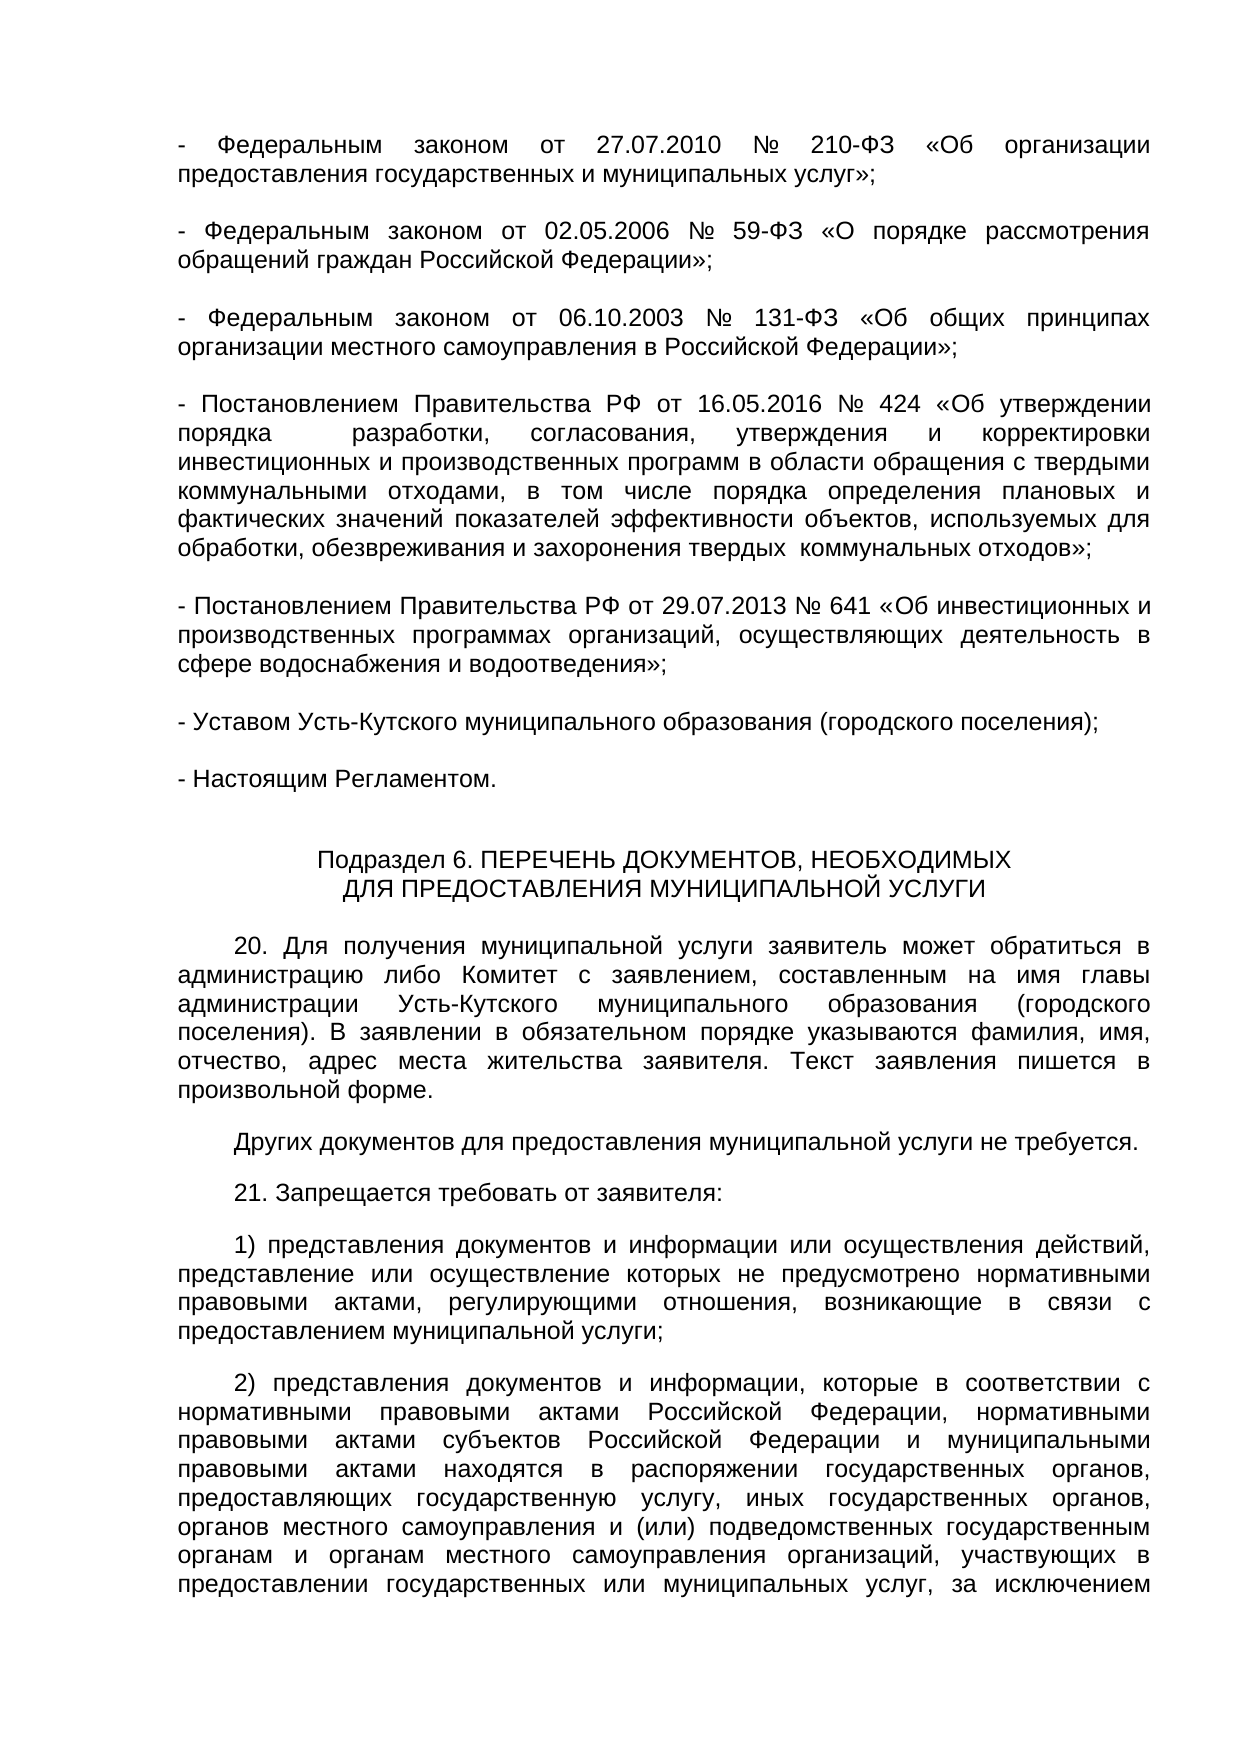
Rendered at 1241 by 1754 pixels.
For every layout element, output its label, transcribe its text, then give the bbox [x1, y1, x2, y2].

text ДЛЯ ПРЕДОСТАВЛЕНИЯ МУНИЦИПАЛЬНОЙ УСЛУГИ [177, 874, 1152, 902]
text - Постановлением Правительства РФ от 29.07.2013 № 641 «Об инвестиционных и производственных программах организаций, осуществляющих деятельность в сфере водоснабжения и водоотведения»; [177, 591, 1152, 677]
text - Федеральным законом от 06.10.2003 № 131-ФЗ «Об общих принципах организации местного самоуправления в Российской Федерации»; [177, 303, 1152, 360]
text - Постановлением Правительства РФ от 16.05.2016 № 424 «Об утверждении порядка разработки, согласования, утверждения и корректировки инвестиционных и производственных программ в области обращения с твердыми коммунальными отходами, в том числе порядка определения плановых и фактических значений показателей эффективности объектов, используемых для обработки, обезвреживания и захоронения твердых коммунальных отходов»; [177, 389, 1152, 562]
text 1) представления документов и информации или осуществления действий, представление или осуществление которых не предусмотрено нормативными правовыми актами, регулирующими отношения, возникающие в связи с предоставлением муниципальной услуги; [177, 1230, 1152, 1345]
text - Настоящим Регламентом. [177, 764, 1152, 793]
text - Уставом Усть-Кутского муниципального образования (городского поселения); [177, 707, 1152, 735]
text Других документов для предоставления муниципальной услуги не требуется. [177, 1127, 1152, 1155]
text 21. Запрещается требовать от заявителя: [177, 1178, 1152, 1207]
text Подраздел 6. ПЕРЕЧЕНЬ ДОКУМЕНТОВ, НЕОБХОДИМЫХ [177, 845, 1152, 874]
text - Федеральным законом от 27.07.2010 № 210-ФЗ «Об организации предоставления государственных и муниципальных услуг»; [177, 130, 1152, 187]
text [177, 1368, 1152, 1598]
text - Федеральным законом от 02.05.2006 № 59-ФЗ «О порядке рассмотрения обращений граждан Российской Федерации»; [177, 216, 1152, 274]
text 20. Для получения муниципальной услуги заявитель может обратиться в администрацию либо Комитет с заявлением, составленным на имя главы администрации Усть-Кутского муниципального образования (городского поселения). В заявлении в обязательном порядке указываются фамилия, имя, отчество, адрес места жительства заявителя. Текст заявления пишется в произвольной форме. [177, 931, 1152, 1104]
